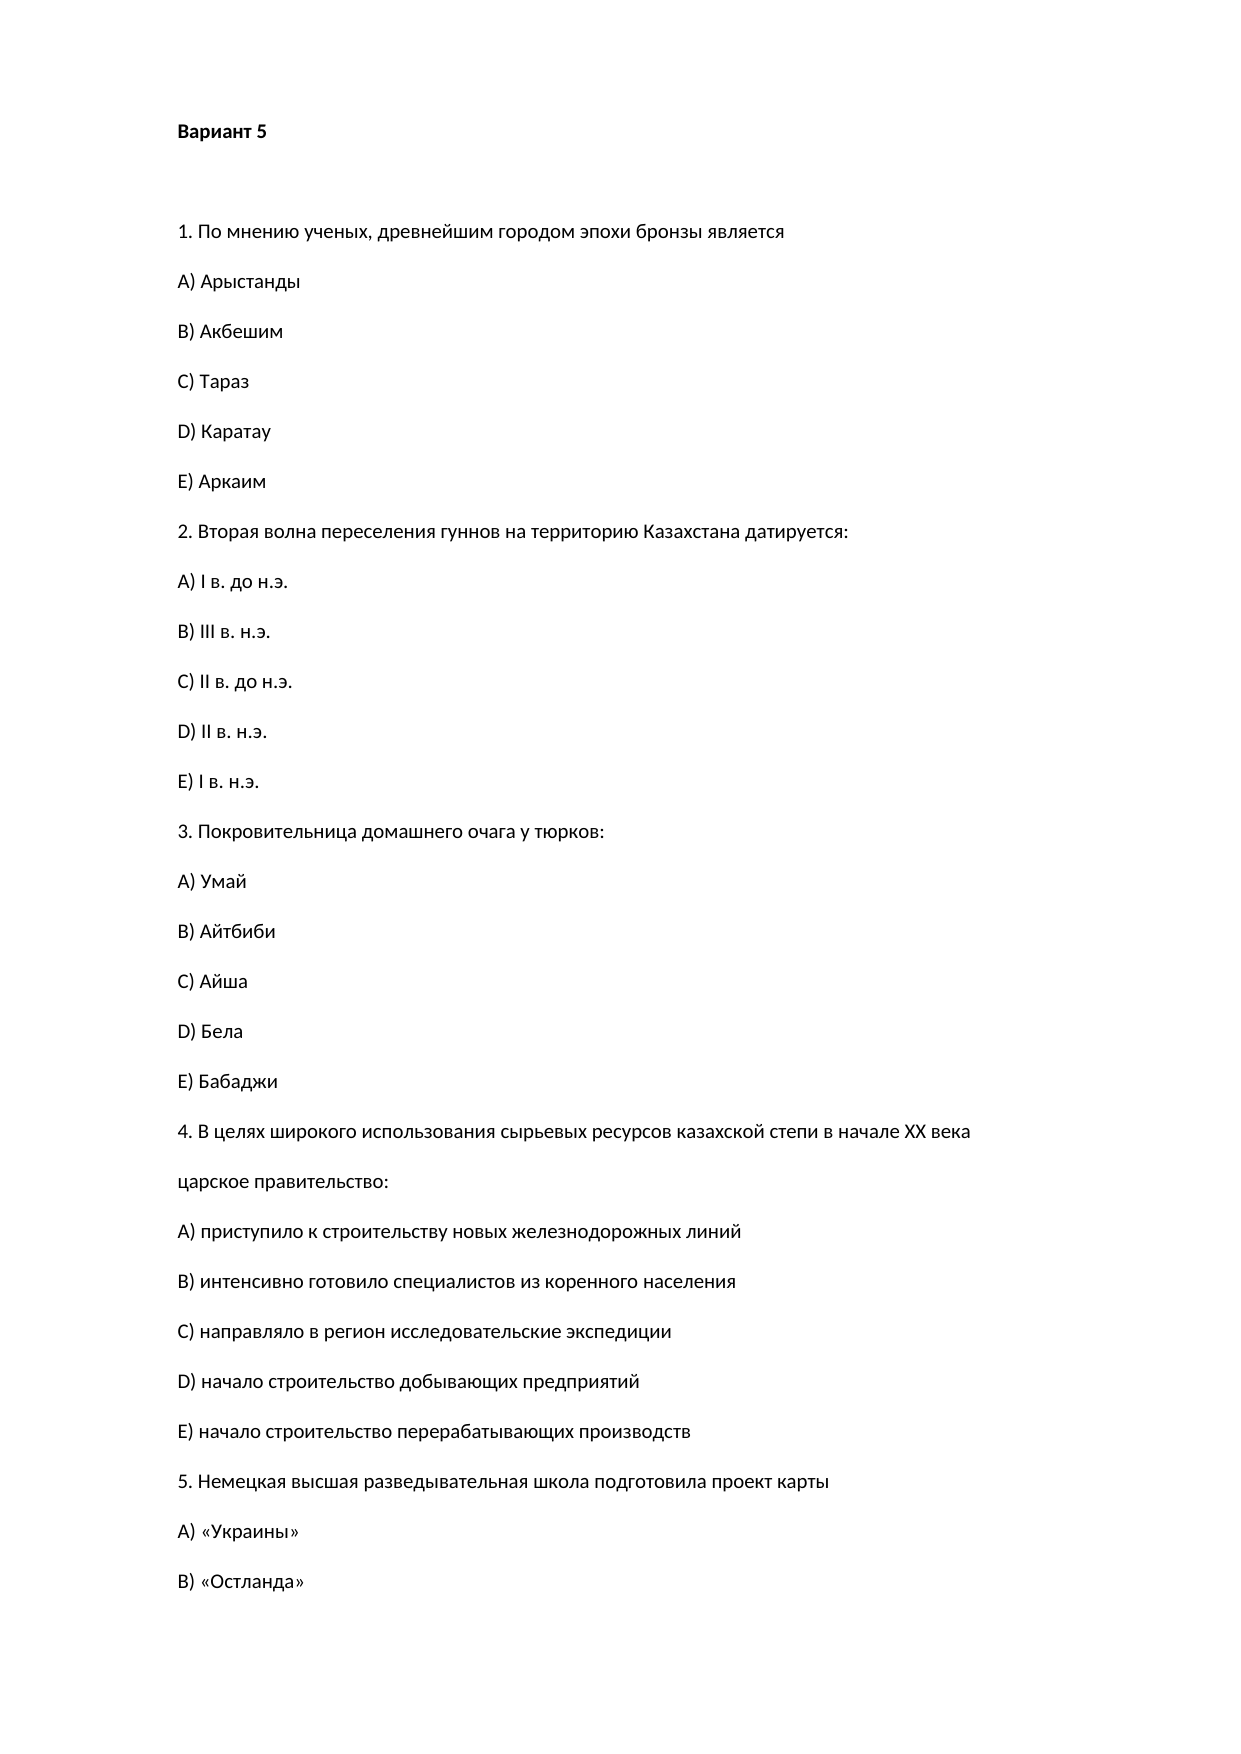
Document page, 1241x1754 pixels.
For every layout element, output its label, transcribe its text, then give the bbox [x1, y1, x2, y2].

text C) Тараз [177, 368, 1152, 393]
text А) приступило к строительству новых железнодорожных линий [177, 1218, 1152, 1243]
text В) III в. н.э. [177, 618, 1152, 643]
text D) Каратау [177, 418, 1152, 443]
text A) Арыстанды [177, 268, 1152, 293]
text С) II в. до н.э. [177, 668, 1152, 693]
text А) Умай [177, 868, 1152, 893]
text царское правительство: [177, 1168, 1152, 1193]
text 2. Вторая волна переселения гуннов на территорию Казахстана датируется: [177, 518, 1152, 543]
text 5. Немецкая высшая разведывательная школа подготовила проект карты [177, 1468, 1152, 1493]
text D) Бела [177, 1018, 1152, 1043]
text B) «Остланда» [177, 1568, 1152, 1593]
text В) Айтбиби [177, 918, 1152, 943]
text A) «Украины» [177, 1518, 1152, 1543]
text Е) Бабаджи [177, 1068, 1152, 1093]
text A) I в. до н.э. [177, 568, 1152, 593]
text Вариант 5 [177, 118, 1152, 143]
text С) Айша [177, 968, 1152, 993]
text Е) начало строительство перерабатывающих производств [177, 1418, 1152, 1443]
text 1. По мнению ученых, древнейшим городом эпохи бронзы является [177, 218, 1152, 243]
text E) Аркаим [177, 468, 1152, 493]
text С) направляло в регион исследовательские экспедиции [177, 1318, 1152, 1343]
text 3. Покровительница домашнего очага у тюрков: [177, 818, 1152, 843]
text 4. В целях широкого использования сырьевых ресурсов казахской степи в начале XX века [177, 1118, 1152, 1143]
text B) Акбешим [177, 318, 1152, 343]
text D) начало строительство добывающих предприятий [177, 1368, 1152, 1393]
text Е) I в. н.э. [177, 768, 1152, 793]
text D) II в. н.э. [177, 718, 1152, 743]
text В) интенсивно готовило специалистов из коренного населения [177, 1268, 1152, 1293]
